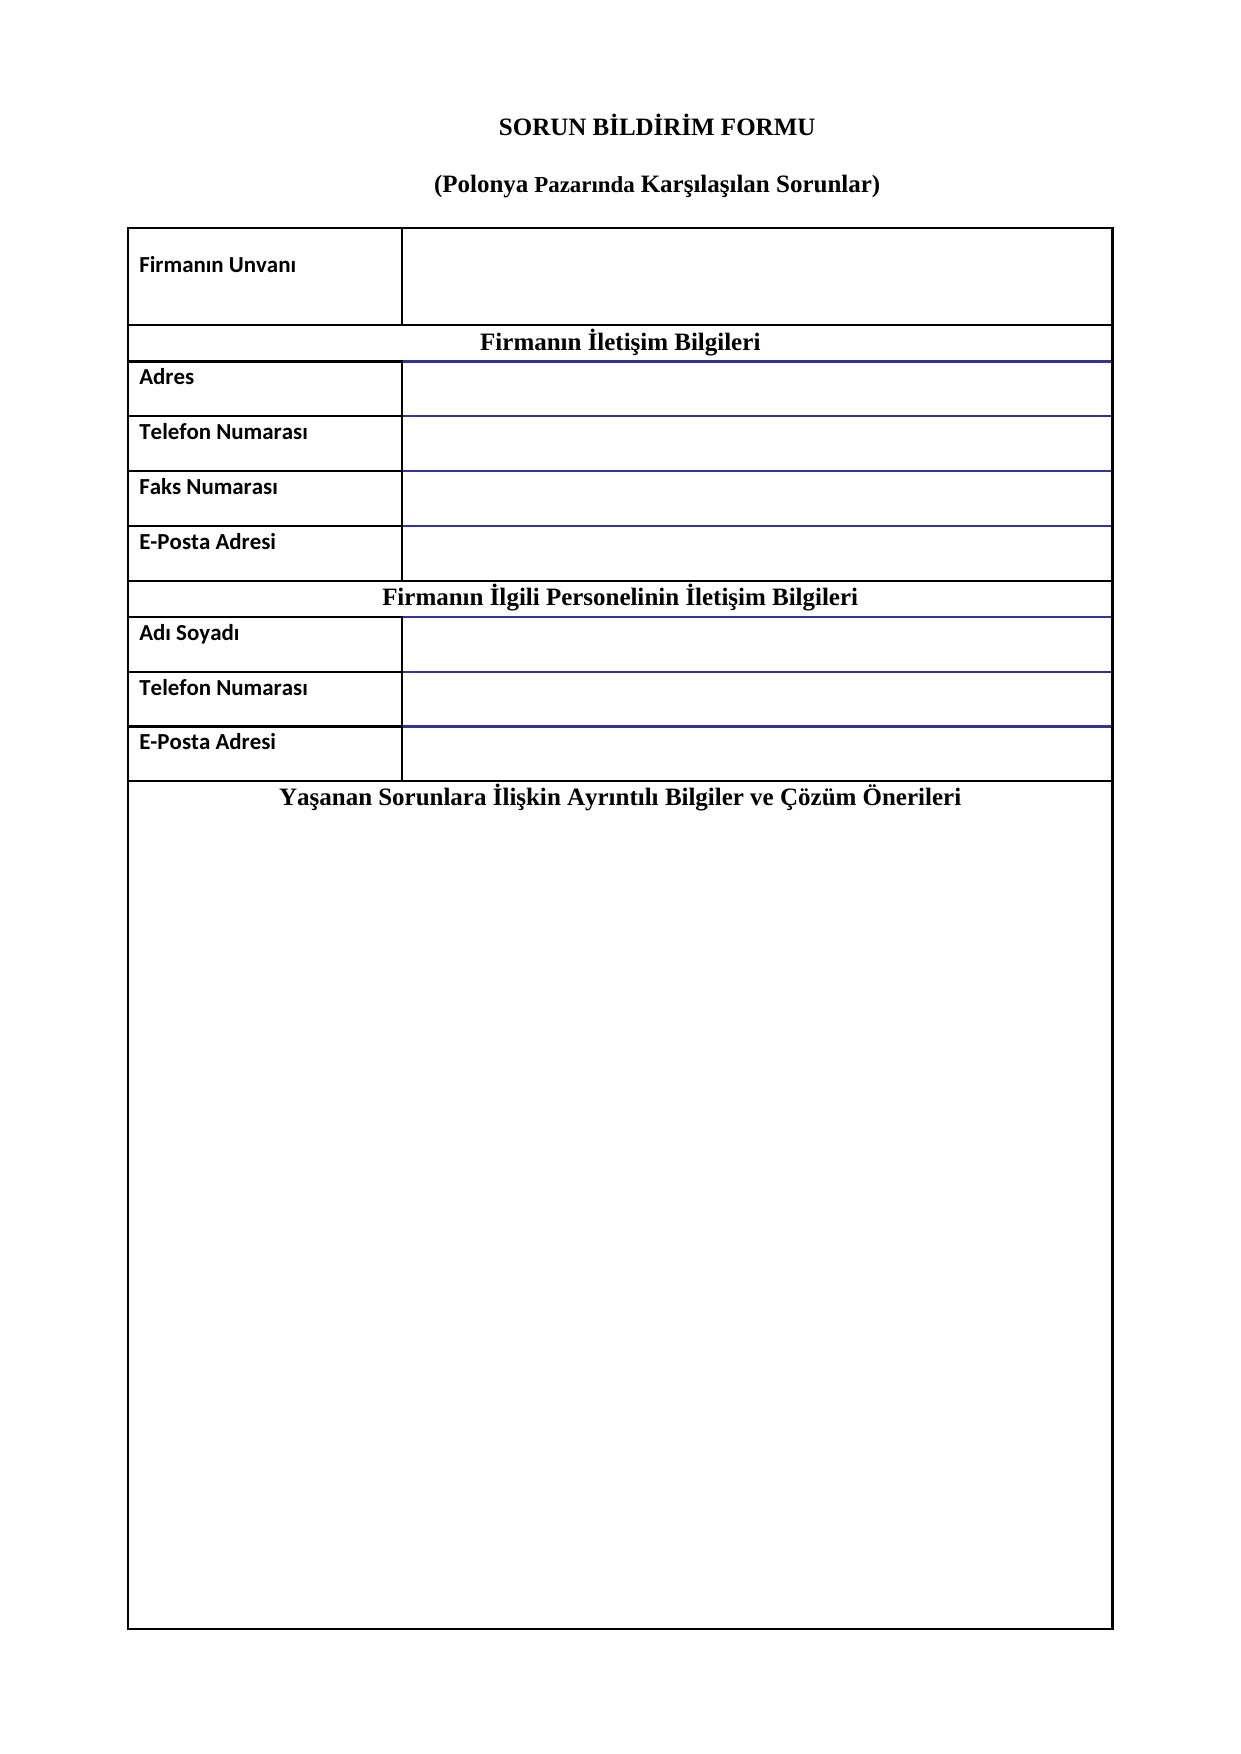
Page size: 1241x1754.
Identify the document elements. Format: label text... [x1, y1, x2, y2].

table_cell E-Posta Adresi [129, 728, 401, 780]
table_header [403, 229, 1111, 324]
table_cell [403, 472, 1111, 525]
table_cell Adı Soyadı [129, 618, 401, 671]
table_cell [403, 417, 1111, 470]
text SORUN BİLDİRİM FORMU [221, 112, 1093, 141]
table_cell [403, 618, 1111, 671]
table_cell Telefon Numarası [129, 673, 401, 725]
table_cell Yaşanan Sorunlara İlişkin Ayrıntılı Bilgiler ve Çözüm Önerileri [129, 782, 1111, 1627]
text (Polonya Pazarında Karşılaşılan Sorunlar) [221, 169, 1093, 198]
table_cell [403, 673, 1111, 725]
table_cell E-Posta Adresi [129, 527, 401, 579]
table_cell [403, 363, 1111, 415]
table_cell Firmanın İletişim Bilgileri [129, 326, 1111, 360]
table_cell Faks Numarası [129, 472, 401, 525]
table_cell Telefon Numarası [129, 417, 401, 470]
table_header Firmanın Unvanı [129, 229, 401, 324]
table_cell Adres [129, 363, 401, 415]
table_cell [403, 527, 1111, 579]
table_cell Firmanın İlgili Personelinin İletişim Bilgileri [129, 582, 1111, 616]
table_cell [403, 728, 1111, 780]
